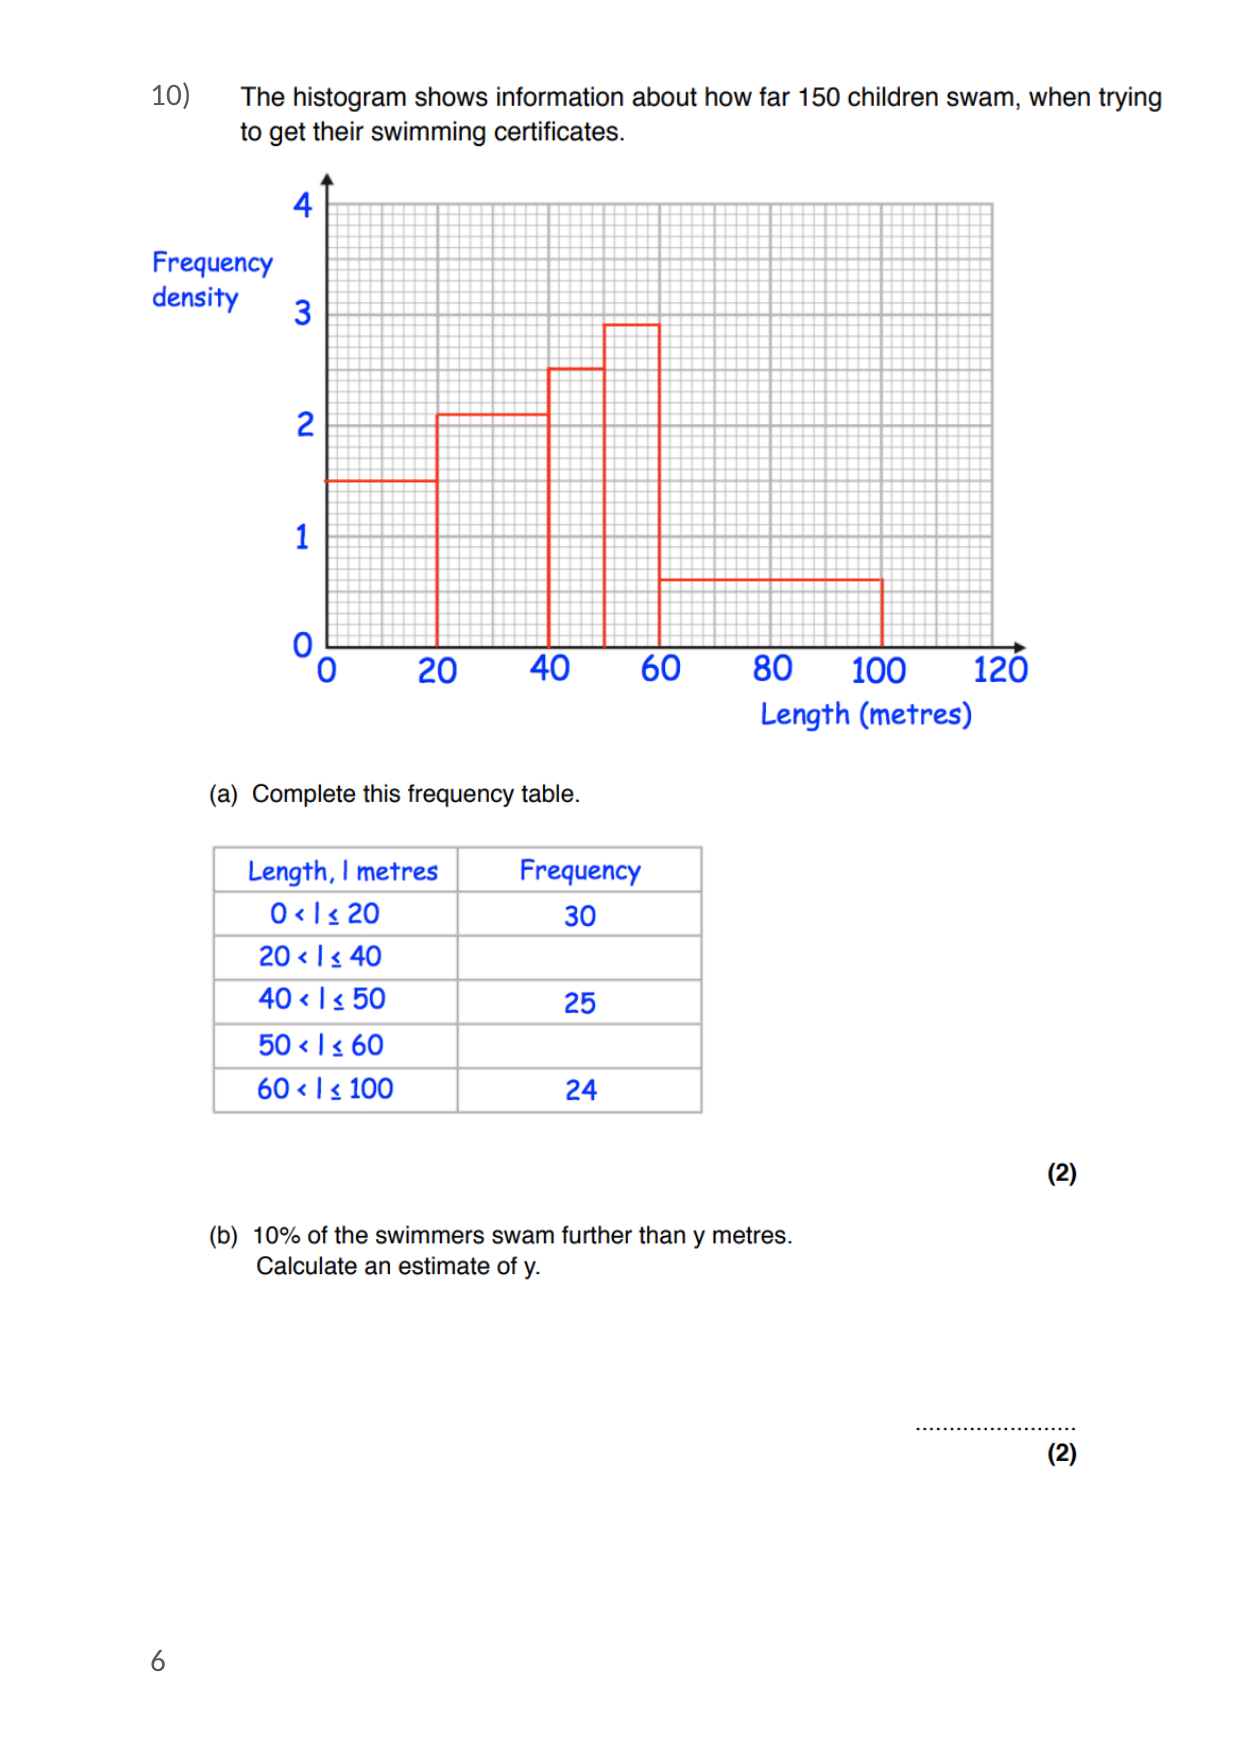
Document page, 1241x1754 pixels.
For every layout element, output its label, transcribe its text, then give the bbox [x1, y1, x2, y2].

picture [231, 76, 1168, 158]
picture [149, 162, 1087, 1474]
text 10) [150, 75, 1090, 113]
